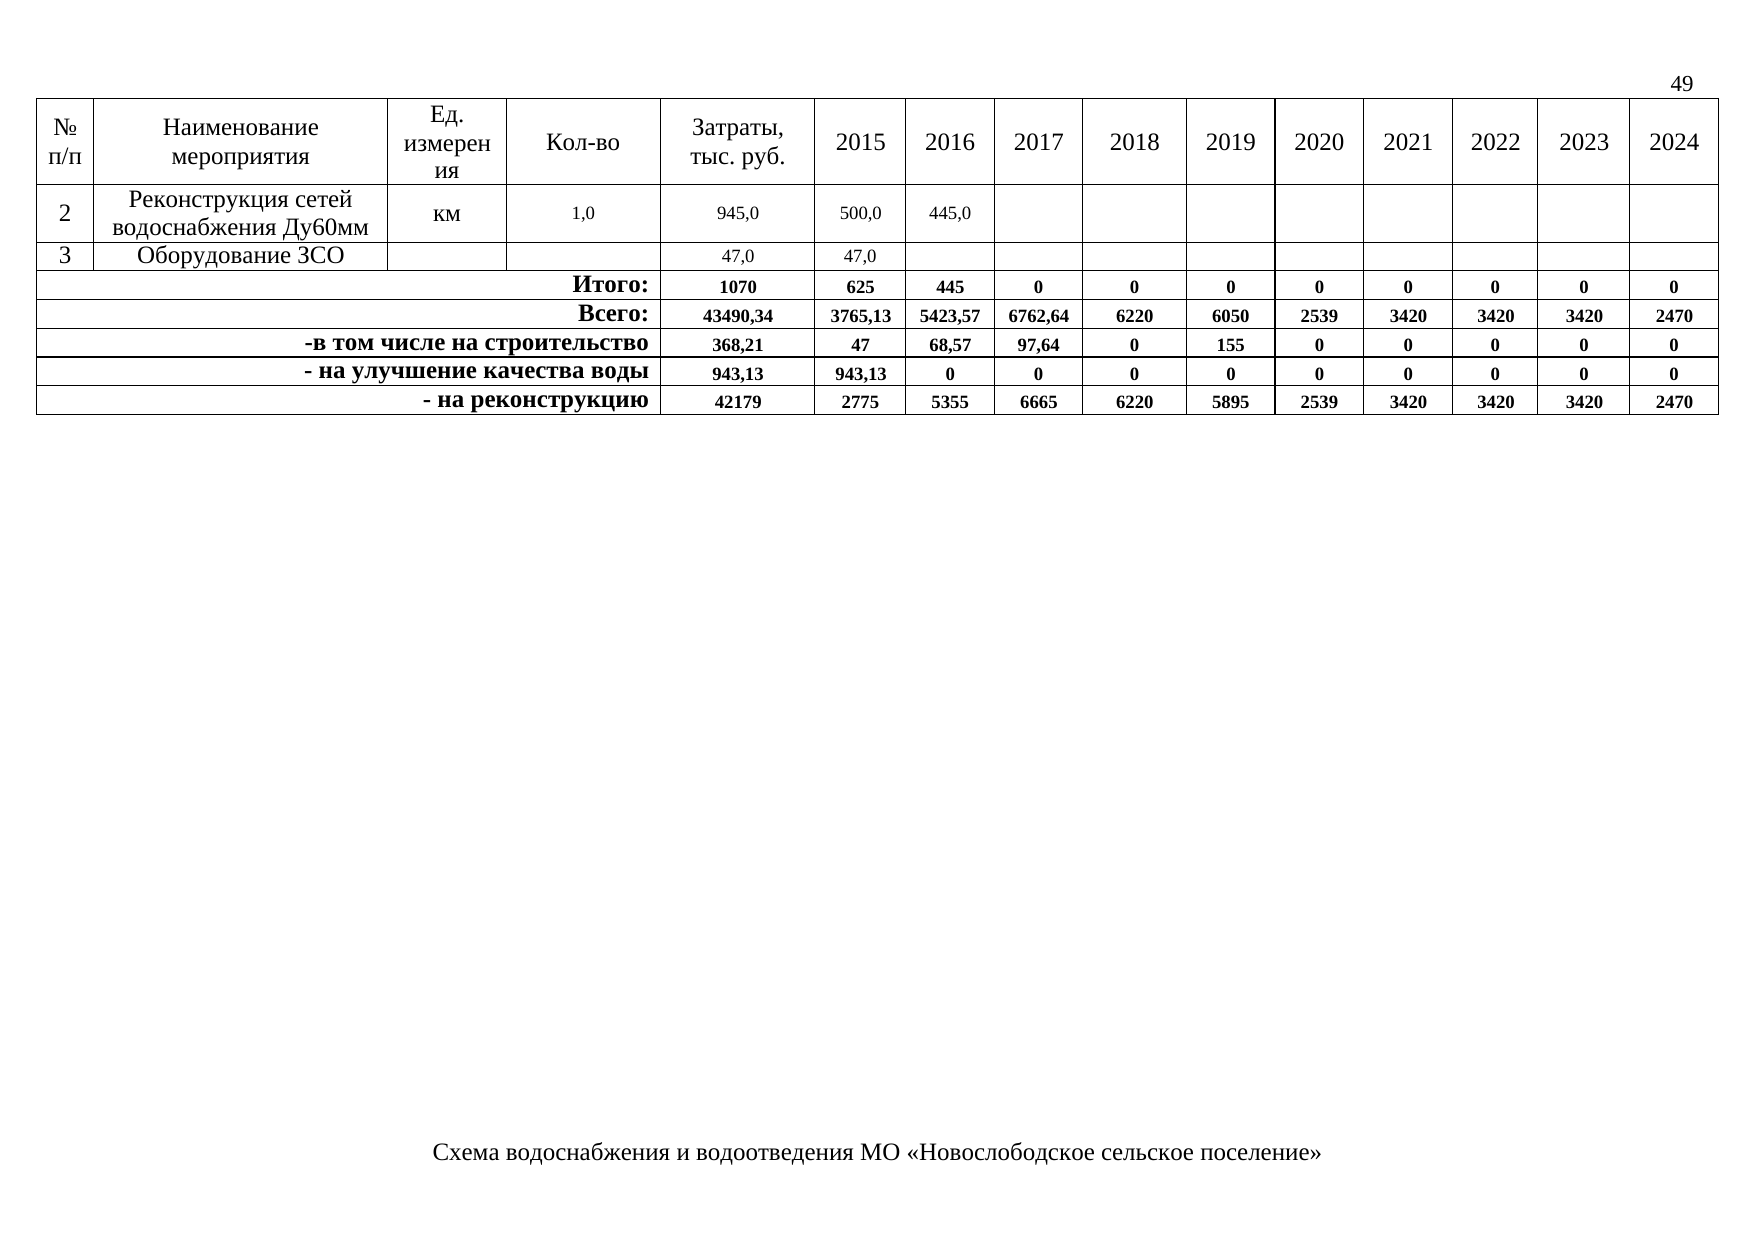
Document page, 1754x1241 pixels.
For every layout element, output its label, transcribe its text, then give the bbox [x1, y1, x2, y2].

table_cell [995, 243, 1082, 270]
table_cell 0 [1276, 358, 1363, 385]
table_cell 3420 [1364, 300, 1452, 327]
table_cell 6762,64 [995, 300, 1082, 327]
table_header 2022 [1453, 99, 1537, 184]
table_cell 2539 [1276, 300, 1363, 327]
table_cell 47 [815, 329, 905, 356]
table_header Наименование мероприятия [94, 99, 387, 184]
table_cell 6665 [995, 386, 1082, 413]
table_cell 0 [1187, 358, 1274, 385]
table_cell 3 [37, 243, 93, 270]
table_cell 0 [1364, 271, 1452, 299]
table_header 2016 [906, 99, 994, 184]
table_header 2015 [815, 99, 905, 184]
table_header 2017 [995, 99, 1082, 184]
table_cell [1453, 185, 1537, 242]
table_header Ед. измерен ия [388, 99, 506, 184]
table_cell 0 [1083, 329, 1186, 356]
table_cell 943,13 [661, 358, 814, 385]
table_cell 0 [1538, 271, 1629, 299]
table_cell 3420 [1453, 300, 1537, 327]
table_cell 42179 [661, 386, 814, 413]
table_cell [1364, 185, 1452, 242]
table_cell [1538, 243, 1629, 270]
table_cell 68,57 [906, 329, 994, 356]
table_cell [1538, 185, 1629, 242]
table_cell 5355 [906, 386, 994, 413]
table_cell 0 [1083, 271, 1186, 299]
table_cell [1630, 243, 1718, 270]
table_cell [1276, 185, 1363, 242]
table_cell 0 [1083, 358, 1186, 385]
table_cell 0 [1364, 358, 1452, 385]
table_cell 0 [1276, 329, 1363, 356]
table_cell [1187, 185, 1274, 242]
table_cell 0 [906, 358, 994, 385]
table_cell 155 [1187, 329, 1274, 356]
table_cell Всего: [37, 300, 660, 327]
table_cell 0 [995, 271, 1082, 299]
table_cell [1453, 243, 1537, 270]
table_header № п/п [37, 99, 93, 184]
table_cell [1083, 243, 1186, 270]
table_cell 47,0 [815, 243, 905, 270]
table_header 2023 [1538, 99, 1629, 184]
table_cell 368,21 [661, 329, 814, 356]
table_cell [906, 243, 994, 270]
table_cell 0 [1538, 329, 1629, 356]
table_cell 0 [1630, 329, 1718, 356]
table_cell 43490,34 [661, 300, 814, 327]
table_cell 0 [1364, 329, 1452, 356]
table_cell - на улучшение качества воды [37, 358, 660, 385]
table_header Затраты, тыс. руб. [661, 99, 814, 184]
table_cell 5895 [1187, 386, 1274, 413]
table_cell 2 [37, 185, 93, 242]
table_cell 3420 [1364, 386, 1452, 413]
table_cell 3420 [1538, 300, 1629, 327]
table_cell 6050 [1187, 300, 1274, 327]
table_cell Итого: [37, 271, 660, 299]
table_cell Реконструкция сетей водоснабжения Ду60мм [94, 185, 387, 242]
table_cell [1276, 243, 1363, 270]
table_cell 0 [1187, 271, 1274, 299]
table_cell 5423,57 [906, 300, 994, 327]
table_cell 445,0 [906, 185, 994, 242]
table_cell 1070 [661, 271, 814, 299]
table_cell 3420 [1453, 386, 1537, 413]
table_cell 625 [815, 271, 905, 299]
table_cell [1630, 185, 1718, 242]
table_cell 6220 [1083, 300, 1186, 327]
table_cell [507, 243, 660, 270]
table_header 2018 [1083, 99, 1186, 184]
table_cell 6220 [1083, 386, 1186, 413]
table_cell 0 [1630, 358, 1718, 385]
table_cell км [388, 185, 506, 242]
table_cell [388, 243, 506, 270]
table_cell 0 [1453, 329, 1537, 356]
table_cell [1083, 185, 1186, 242]
table_cell 445 [906, 271, 994, 299]
table_cell [1364, 243, 1452, 270]
table_cell 0 [1630, 271, 1718, 299]
table_cell -в том числе на строительство [37, 329, 660, 356]
table_cell 3420 [1538, 386, 1629, 413]
table_cell 2470 [1630, 300, 1718, 327]
table_cell [1187, 243, 1274, 270]
table_header 2020 [1276, 99, 1363, 184]
table_header 2024 [1630, 99, 1718, 184]
table_cell 945,0 [661, 185, 814, 242]
table_header Кол-во [507, 99, 660, 184]
table_header 2019 [1187, 99, 1274, 184]
table_cell 97,64 [995, 329, 1082, 356]
table_cell 0 [1453, 271, 1537, 299]
table_cell - на реконструкцию [37, 386, 660, 413]
table_cell 0 [1453, 358, 1537, 385]
table_cell 0 [1538, 358, 1629, 385]
table_cell [995, 185, 1082, 242]
table_cell 1,0 [507, 185, 660, 242]
table_cell 943,13 [815, 358, 905, 385]
table_header 2021 [1364, 99, 1452, 184]
table_cell 3765,13 [815, 300, 905, 327]
table_cell 500,0 [815, 185, 905, 242]
table_cell 2539 [1276, 386, 1363, 413]
table_cell 0 [995, 358, 1082, 385]
table_cell 47,0 [661, 243, 814, 270]
table_cell 0 [1276, 271, 1363, 299]
table_cell 2775 [815, 386, 905, 413]
table_cell 2470 [1630, 386, 1718, 413]
table_cell Оборудование ЗСО [94, 243, 387, 270]
